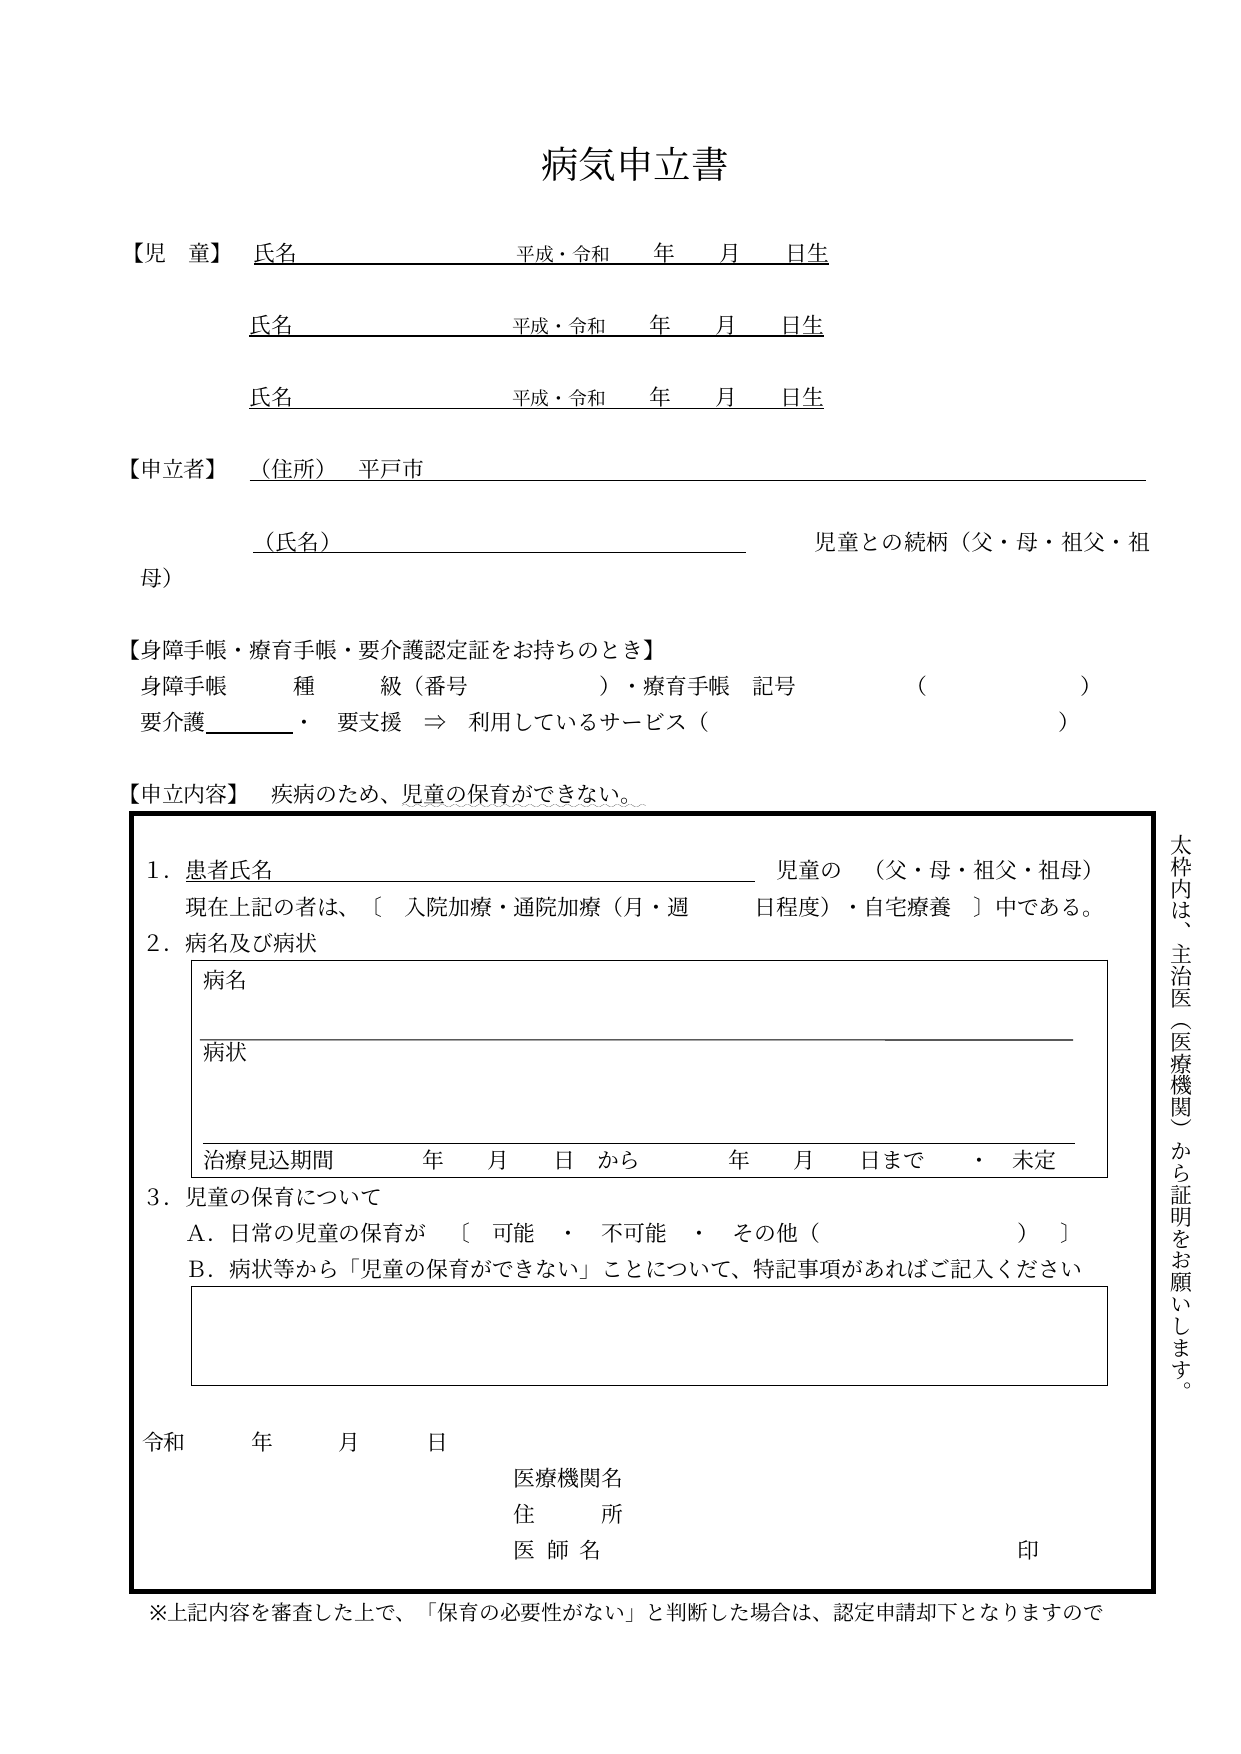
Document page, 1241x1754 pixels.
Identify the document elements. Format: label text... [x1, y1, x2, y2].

text （氏名） 児童との続柄（父・母・祖父・祖母） [118, 522, 1152, 594]
text 氏名 平成・令和 年 月 日生 [118, 306, 1064, 342]
text 病気申立書 [118, 126, 1152, 198]
text 【身障手帳・療育手帳・要介護認定証をお持ちのとき】 身障手帳 種 級（番号 ）・療育手帳 記号 （ ） [118, 631, 1152, 703]
text 【申立内容】 疾病のため、児童の保育ができない。 [118, 775, 1152, 811]
text 氏名 平成・令和 年 月 日生 [118, 378, 1064, 414]
text 要介護 ・ 要支援 ⇒ 利用しているサービス（ ） [118, 703, 1152, 739]
text 【児 童】 氏名 平成・令和 年 月 日生 [118, 234, 1152, 270]
table_header １．患者氏名 児童の （父・母・祖父・祖母） 現在上記の者は、〔 入院加療・通院加療（月・週 日程度）・自宅療養 〕中である。 ２．病名及び病状 ３．児童の保育について Ａ．日常の児童の保育が 〔 可能 ・ 不可能 ・ その他（ ） 〕 Ｂ．病状等から「児童の保育ができない」ことについて、特記事項があればご記入ください 令和 年 月 日 医療機関名 住 所 医 師 名 印 [134, 816, 1151, 1589]
text 【申立者】 （住所） 平戸市 [118, 450, 1152, 486]
text ※上記内容を審査した上で、「保育の必要性がない」と判断した場合は、認定申請却下となりますので [118, 1594, 1152, 1630]
